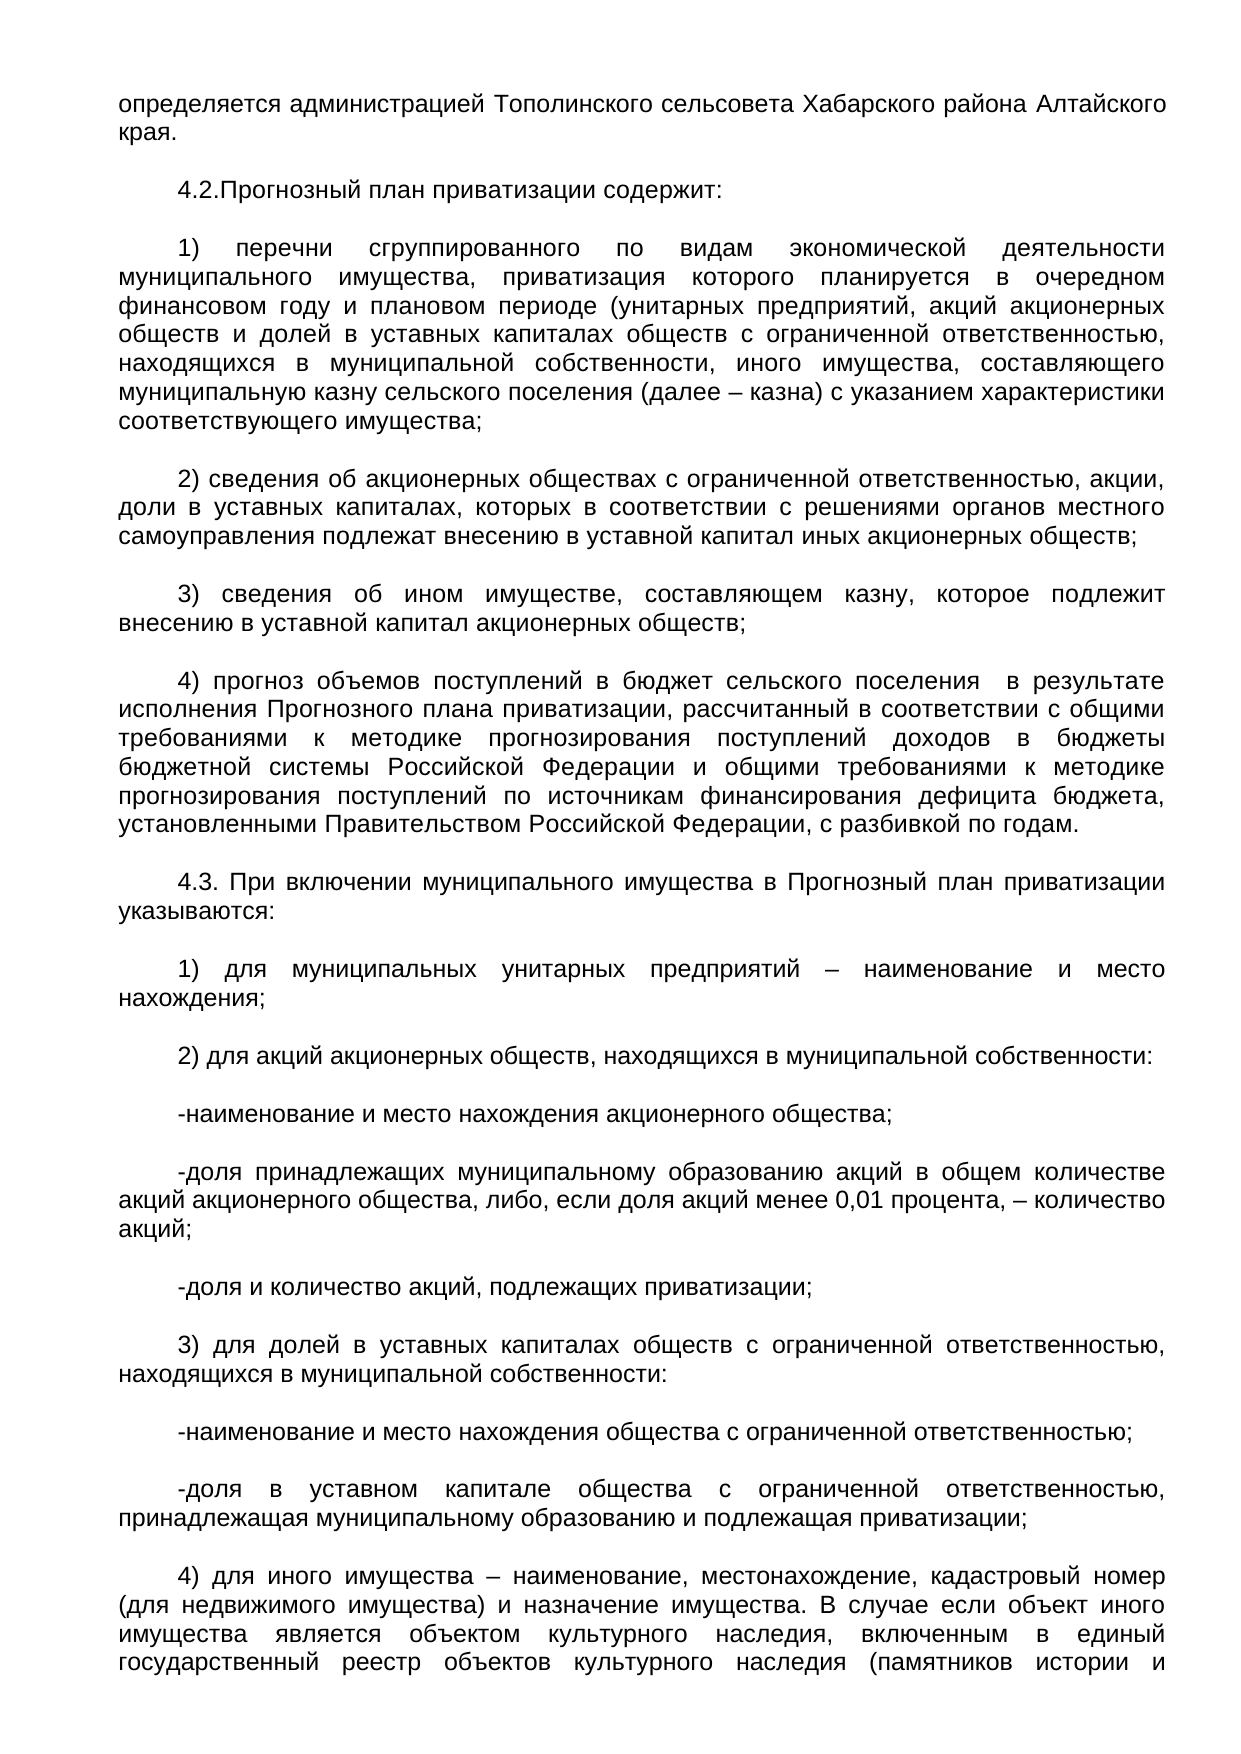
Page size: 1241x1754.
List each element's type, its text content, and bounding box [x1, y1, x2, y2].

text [118, 89, 1167, 146]
text -наименование и место нахождения акционерного общества; [118, 1099, 1167, 1127]
text -наименование и место нахождения общества с ограниченной ответственностью; [118, 1417, 1167, 1445]
text 4.3. При включении муниципального имущества в Прогнозный план приватизации указываются: [118, 867, 1167, 925]
text 3) сведения об ином имуществе, составляющем казну, которое подлежит внесению в уставной капитал акционерных обществ; [118, 579, 1167, 637]
text 1) для муниципальных унитарных предприятий – наименование и место нахождения; [118, 954, 1167, 1012]
text -доля принадлежащих муниципальному образованию акций в общем количестве акций акционерного общества, либо, если доля акций менее 0,01 процента, – количество акций; [118, 1157, 1167, 1243]
text 3) для долей в уставных капиталах обществ с ограниченной ответственностью, находящихся в муниципальной собственности: [118, 1330, 1167, 1387]
text 2) для акций акционерных обществ, находящихся в муниципальной собственности: [118, 1041, 1167, 1069]
text 2) сведения об акционерных обществах с ограниченной ответственностью, акции, доли в уставных капиталах, которых в соответствии с решениями органов местного самоуправления подлежат внесению в уставной капитал иных акционерных обществ; [118, 464, 1167, 550]
text 4.2.Прогнозный план приватизации содержит: [177, 175, 1167, 204]
text 1) перечни сгруппированного по видам экономической деятельности муниципального имущества, приватизация которого планируется в очередном финансовом году и плановом периоде (унитарных предприятий, акций акционерных обществ и долей в уставных капиталах обществ с ограниченной ответственностью, находящихся в муниципальной собственности, иного имущества, составляющего муниципальную казну сельского поселения (далее – казна) с указанием характеристики соответствующего имущества; [118, 233, 1167, 434]
text -доля и количество акций, подлежащих приватизации; [118, 1272, 1167, 1301]
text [118, 1561, 1167, 1676]
text 4) прогноз объемов поступлений в бюджет сельского поселения в результате исполнения Прогнозного плана приватизации, рассчитанный в соответствии с общими требованиями к методике прогнозирования поступлений доходов в бюджеты бюджетной системы Российской Федерации и общими требованиями к методике прогнозирования поступлений по источникам финансирования дефицита бюджета, установленными Правительством Российской Федерации, с разбивкой по годам. [118, 666, 1167, 838]
text -доля в уставном капитале общества с ограниченной ответственностью, принадлежащая муниципальному образованию и подлежащая приватизации; [118, 1474, 1167, 1532]
